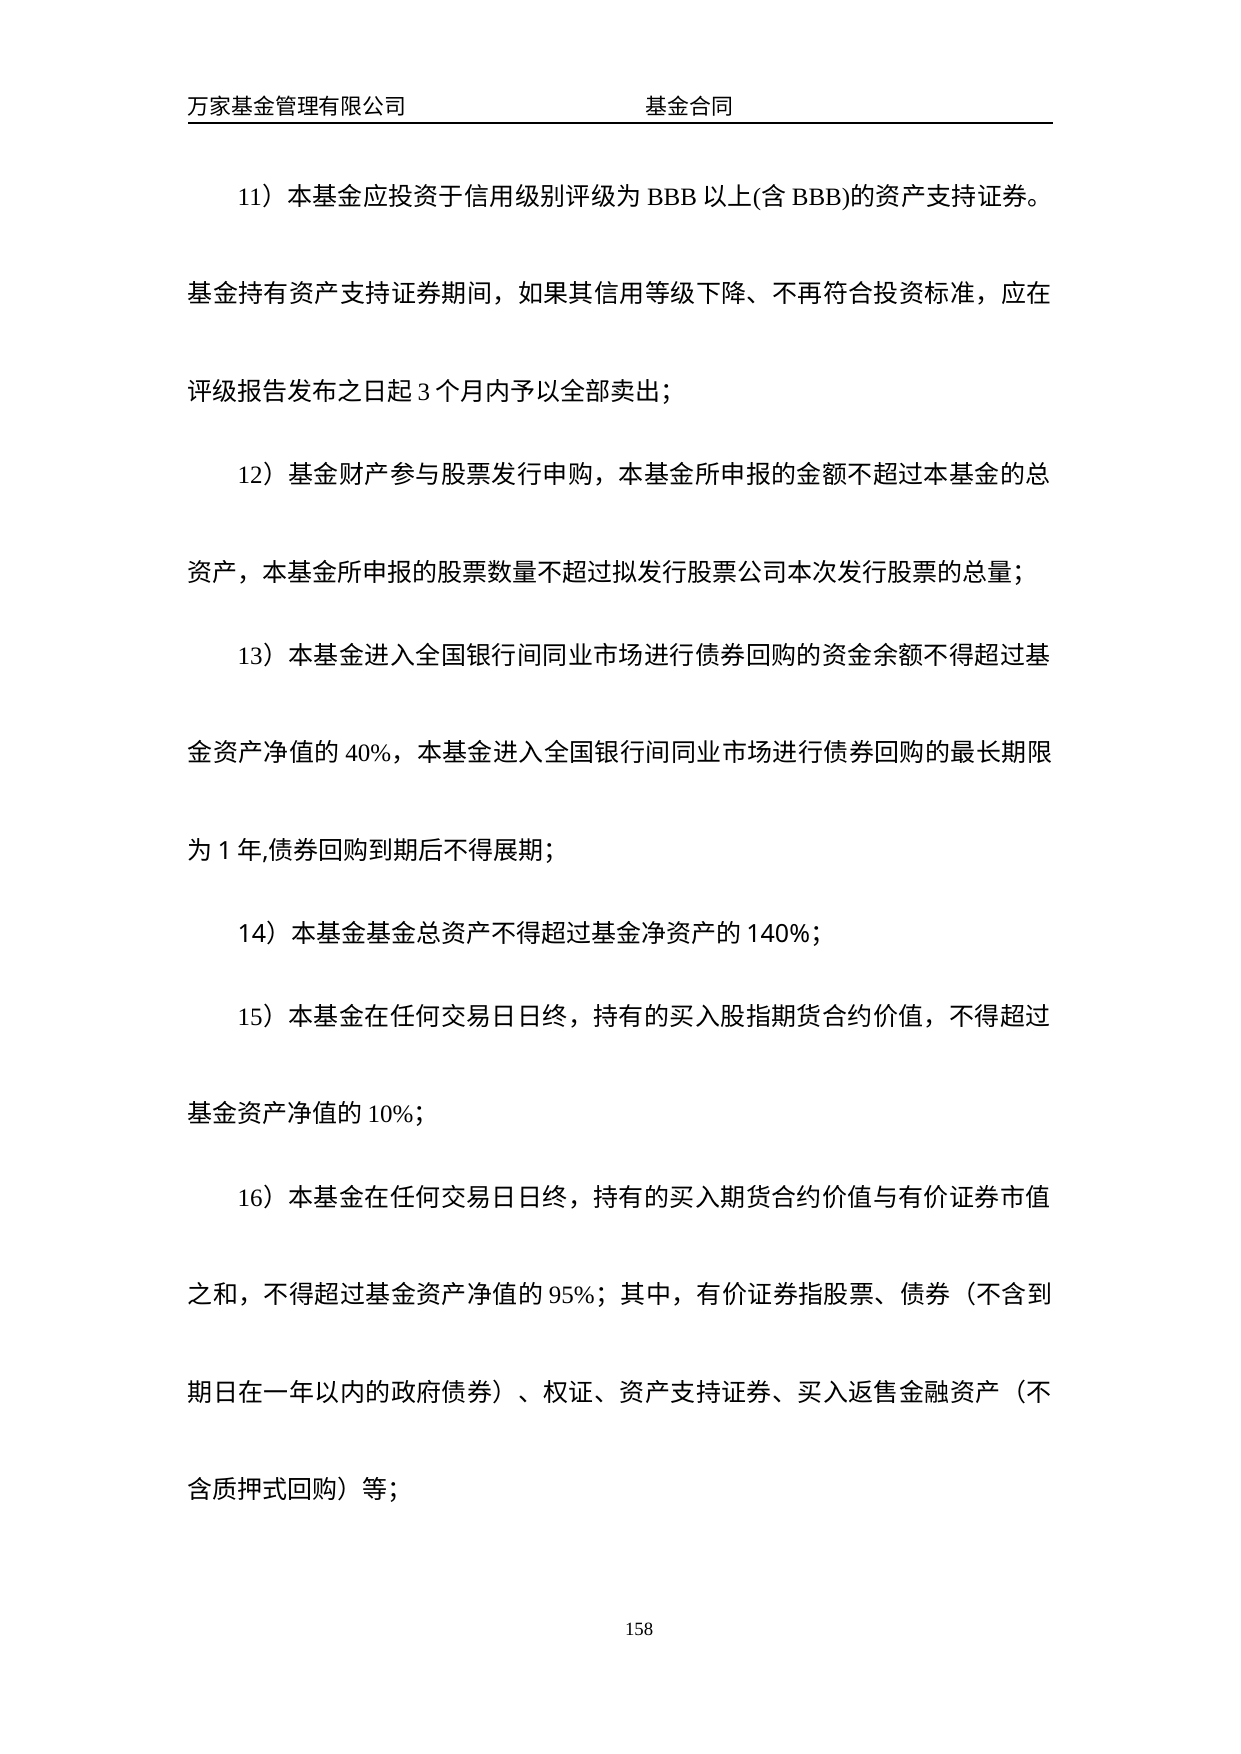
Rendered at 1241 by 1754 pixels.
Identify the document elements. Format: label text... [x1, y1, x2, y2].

text 16）本基金在任何交易日日终，持有的买入期货合约价值与有价证券市值之和，不得超过基金资产净值的95%；其中，有价证券指股票、债券（不含到期日在一年以内的政府债券）、权证、资产支持证券、买入返售金融资产（不含质押式回购）等； [187, 1163, 1053, 1520]
text 15）本基金在任何交易日日终，持有的买入股指期货合约价值，不得超过基金资产净值的10%； [187, 982, 1053, 1144]
text 14）本基金基金总资产不得超过基金净资产的140%； [187, 899, 1053, 964]
text 11）本基金应投资于信用级别评级为BBB以上(含BBB)的资产支持证券。基金持有资产支持证券期间，如果其信用等级下降、不再符合投资标准，应在评级报告发布之日起3个月内予以全部卖出； [187, 162, 1053, 422]
text 12）基金财产参与股票发行申购，本基金所申报的金额不超过本基金的总资产，本基金所申报的股票数量不超过拟发行股票公司本次发行股票的总量； [187, 440, 1053, 603]
text 13）本基金进入全国银行间同业市场进行债券回购的资金余额不得超过基金资产净值的40%，本基金进入全国银行间同业市场进行债券回购的最长期限为1年,债券回购到期后不得展期； [187, 621, 1053, 881]
